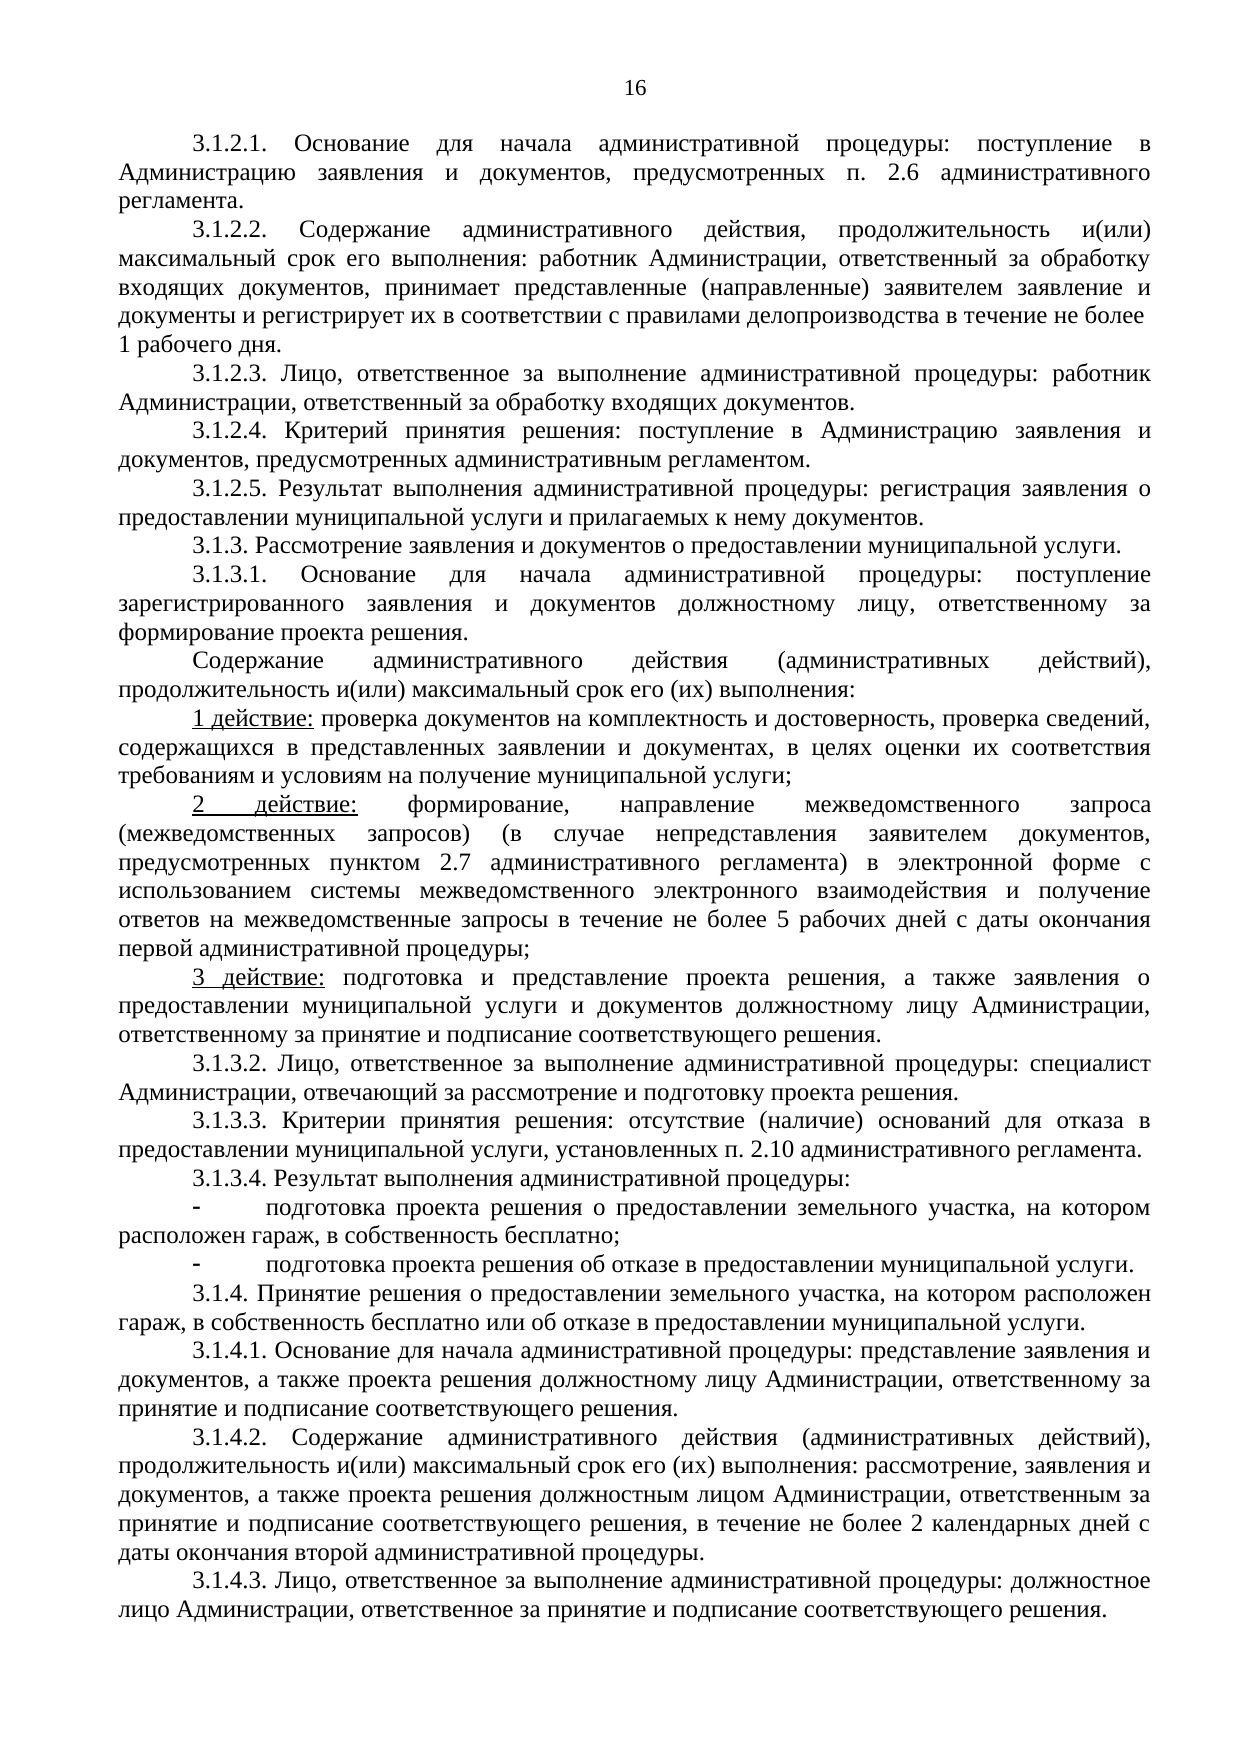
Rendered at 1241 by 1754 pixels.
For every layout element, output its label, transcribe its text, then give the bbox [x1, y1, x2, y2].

text 3.1.3. Рассмотрение заявления и документов о предоставлении муниципальной услуги. [118, 531, 1152, 559]
text Содержание административного действия (административных действий), продолжительность и(или) максимальный срок его (их) выполнения: [118, 646, 1152, 703]
text 3.1.3.2. Лицо, ответственное за выполнение административной процедуры: специалист Администрации, отвечающий за рассмотрение и подготовку проекта решения. [118, 1048, 1152, 1106]
list подготовка проекта решения об отказе в предоставлении муниципальной услуги. [118, 1249, 1152, 1278]
text 3.1.3.4. Результат выполнения административной процедуры: [118, 1163, 1152, 1192]
text 3.1.4.1. Основание для начала административной процедуры: представление заявления и документов, а также проекта решения должностному лицу Администрации, ответственному за принятие и подписание соответствующего решения. [118, 1336, 1152, 1422]
text 3.1.2.1. Основание для начала административной процедуры: поступление в Администрацию заявления и документов, предусмотренных п. 2.6 административного регламента. [118, 128, 1152, 214]
text 3.1.4.2. Содержание административного действия (административных действий), продолжительность и(или) максимальный срок его (их) выполнения: рассмотрение, заявления и документов, а также проекта решения должностным лицом Администрации, ответственным за принятие и подписание соответствующего решения, в течение не более 2 календарных дней с даты окончания второй административной процедуры. [118, 1422, 1152, 1566]
text 3.1.2.2. Содержание административного действия, продолжительность и(или) максимальный срок его выполнения: работник Администрации, ответственный за обработку входящих документов, принимает представленные (направленные) заявителем заявление и документы и регистрирует их в соответствии с правилами делопроизводства в течение не более 1 рабочего дня. [118, 214, 1152, 358]
text 3.1.2.4. Критерий принятия решения: поступление в Администрацию заявления и документов, предусмотренных административным регламентом. [118, 416, 1152, 473]
text 3 действие: подготовка и представление проекта решения, а также заявления о предоставлении муниципальной услуги и документов должностному лицу Администрации, ответственному за принятие и подписание соответствующего решения. [118, 962, 1152, 1048]
text 1 действие: проверка документов на комплектность и достоверность, проверка сведений, содержащихся в представленных заявлении и документах, в целях оценки их соответствия требованиям и условиям на получение муниципальной услуги; [118, 703, 1152, 789]
text 3.1.3.1. Основание для начала административной процедуры: поступление зарегистрированного заявления и документов должностному лицу, ответственному за формирование проекта решения. [118, 559, 1152, 646]
text 3.1.4.3. Лицо, ответственное за выполнение административной процедуры: должностное лицо Администрации, ответственное за принятие и подписание соответствующего решения. [118, 1566, 1152, 1623]
list подготовка проекта решения о предоставлении земельного участка, на котором расположен гараж, в собственность бесплатно; [118, 1192, 1152, 1249]
text 3.1.2.5. Результат выполнения административной процедуры: регистрация заявления о предоставлении муниципальной услуги и прилагаемых к нему документов. [118, 473, 1152, 531]
text 3.1.3.3. Критерии принятия решения: отсутствие (наличие) оснований для отказа в предоставлении муниципальной услуги, установленных п. 2.10 административного регламента. [118, 1106, 1152, 1163]
text 3.1.2.3. Лицо, ответственное за выполнение административной процедуры: работник Администрации, ответственный за обработку входящих документов. [118, 358, 1152, 416]
text 2 действие: формирование, направление межведомственного запроса (межведомственных запросов) (в случае непредставления заявителем документов, предусмотренных пунктом 2.7 административного регламента) в электронной форме с использованием системы межведомственного электронного взаимодействия и получение ответов на межведомственные запросы в течение не более 5 рабочих дней с даты окончания первой административной процедуры; [118, 789, 1152, 962]
text 3.1.4. Принятие решения о предоставлении земельного участка, на котором расположен гараж, в собственность бесплатно или об отказе в предоставлении муниципальной услуги. [118, 1278, 1152, 1336]
